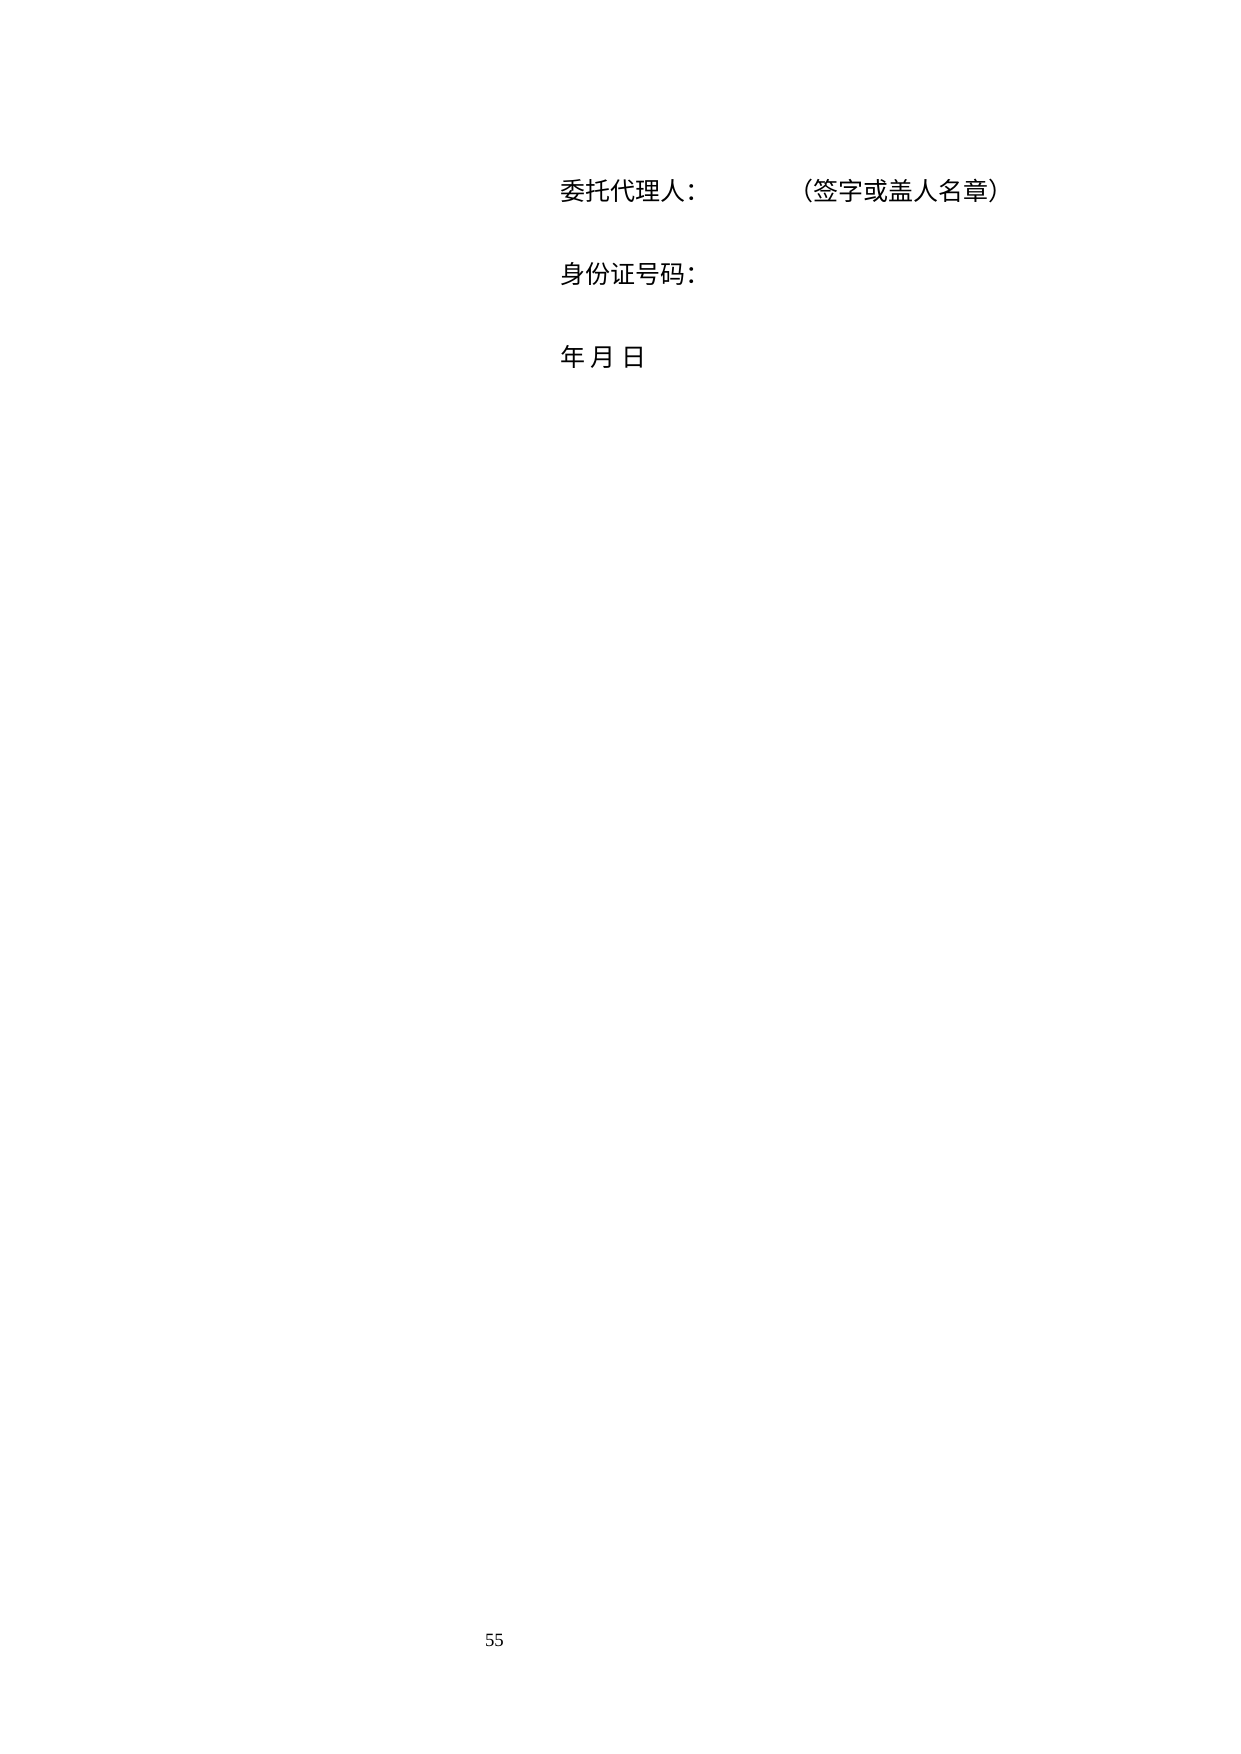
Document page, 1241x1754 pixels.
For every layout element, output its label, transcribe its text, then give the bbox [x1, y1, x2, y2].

text 委托代理人： （签字或盖人名章） [560, 157, 1122, 222]
text 年 月 日 [560, 323, 1122, 388]
text 身份证号码： [560, 240, 1122, 305]
